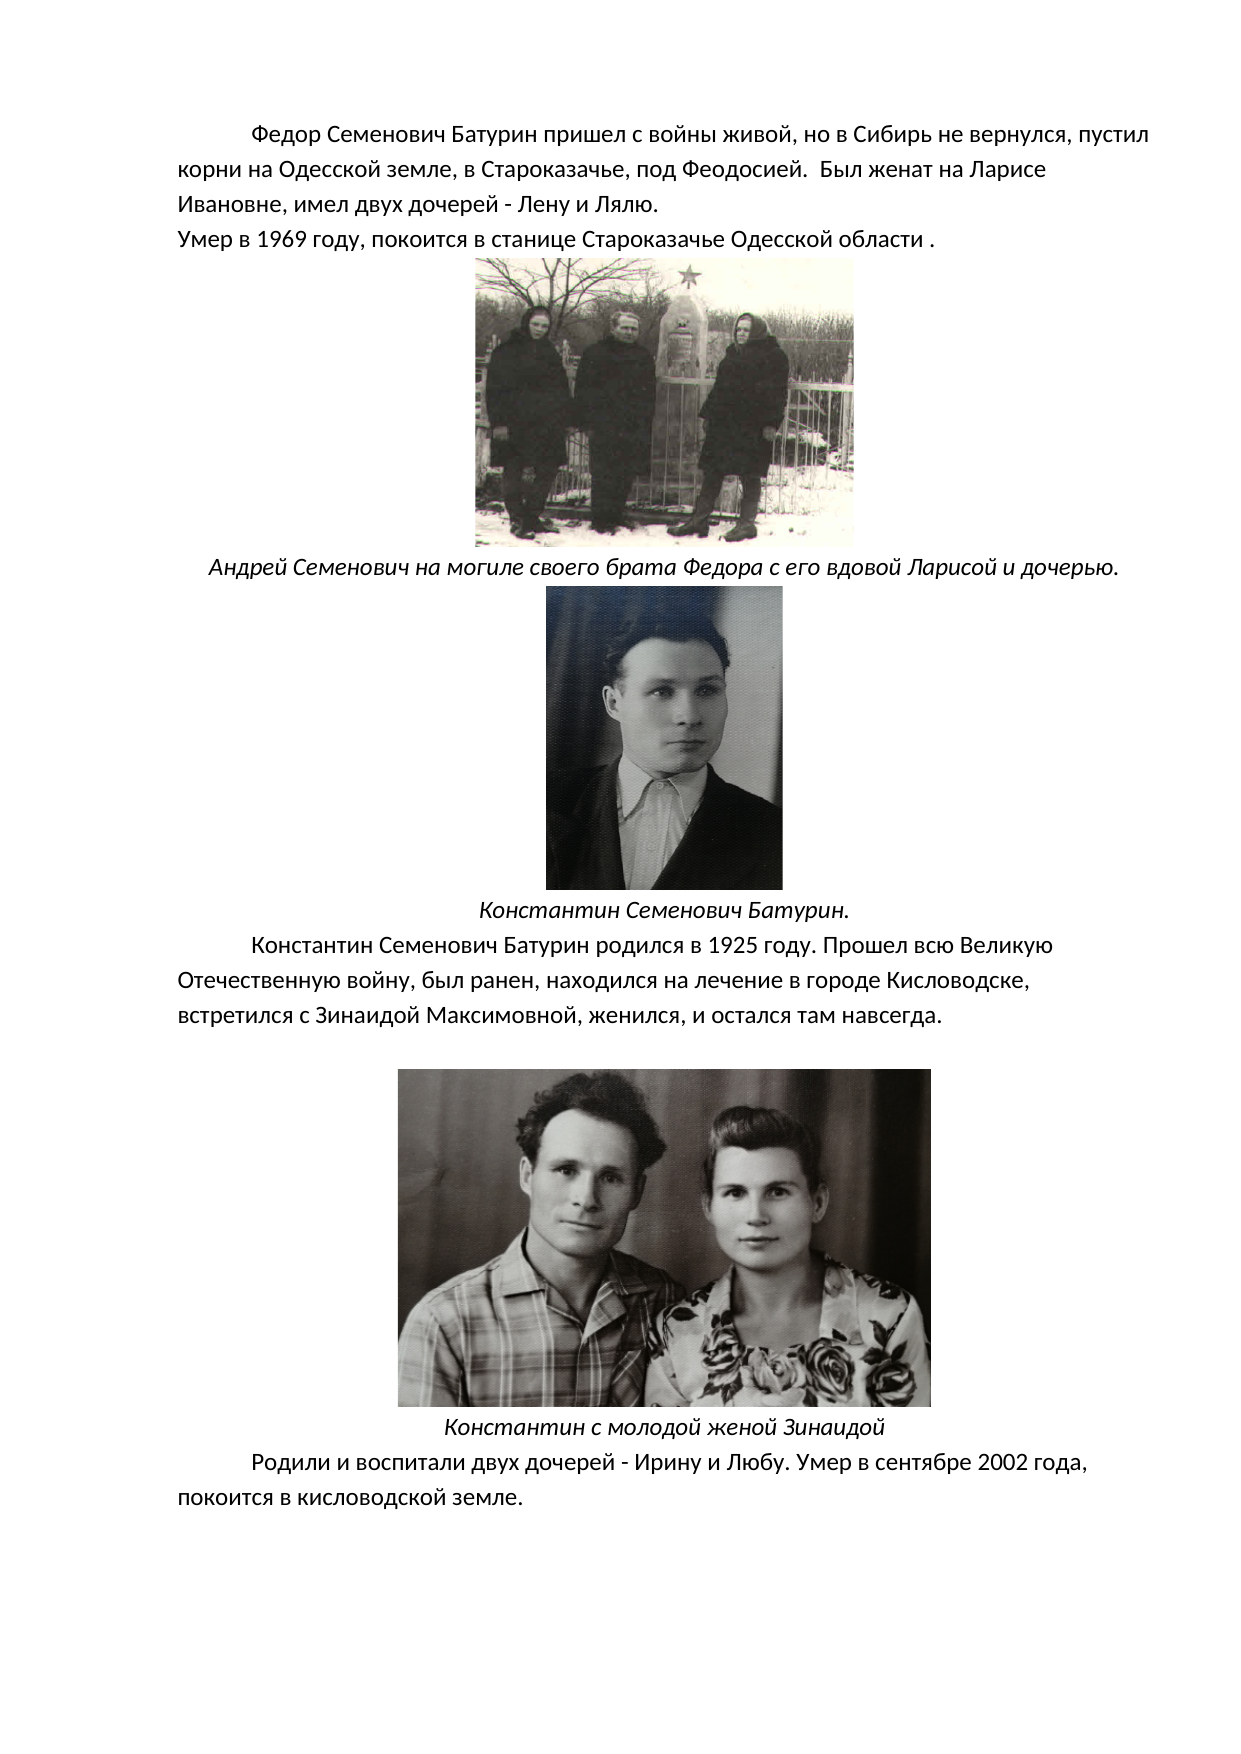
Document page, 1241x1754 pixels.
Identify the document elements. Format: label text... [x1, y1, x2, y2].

picture [546, 586, 783, 890]
text Андрей Семенович на могиле своего брата Федора с его вдовой Ларисой и дочерью. [177, 551, 1152, 582]
text Федор Семенович Батурин пришел с войны живой, но в Сибирь не вернулся, пустил корни на Одесской земле, в Староказачье, под Феодосией. Был женат на Ларисе Ивановне, имел двух дочерей - Лену и Лялю. [177, 118, 1152, 219]
text Умер в 1969 году, покоится в станице Староказачье Одесской области . [177, 223, 1152, 254]
picture [475, 258, 854, 547]
picture [397, 1069, 931, 1407]
text Константин с молодой женой Зинаидой [177, 1411, 1152, 1442]
text Родили и воспитали двух дочерей - Ирину и Любу. Умер в сентябре 2002 года, покоится в кисловодской земле. [177, 1446, 1152, 1512]
text Константин Семенович Батурин родился в 1925 году. Прошел всю Великую Отечественную войну, был ранен, находился на лечение в городе Кисловодске, встретился с Зинаидой Максимовной, женился, и остался там навсегда. [177, 929, 1152, 1029]
text Константин Семенович Батурин. [177, 894, 1152, 924]
